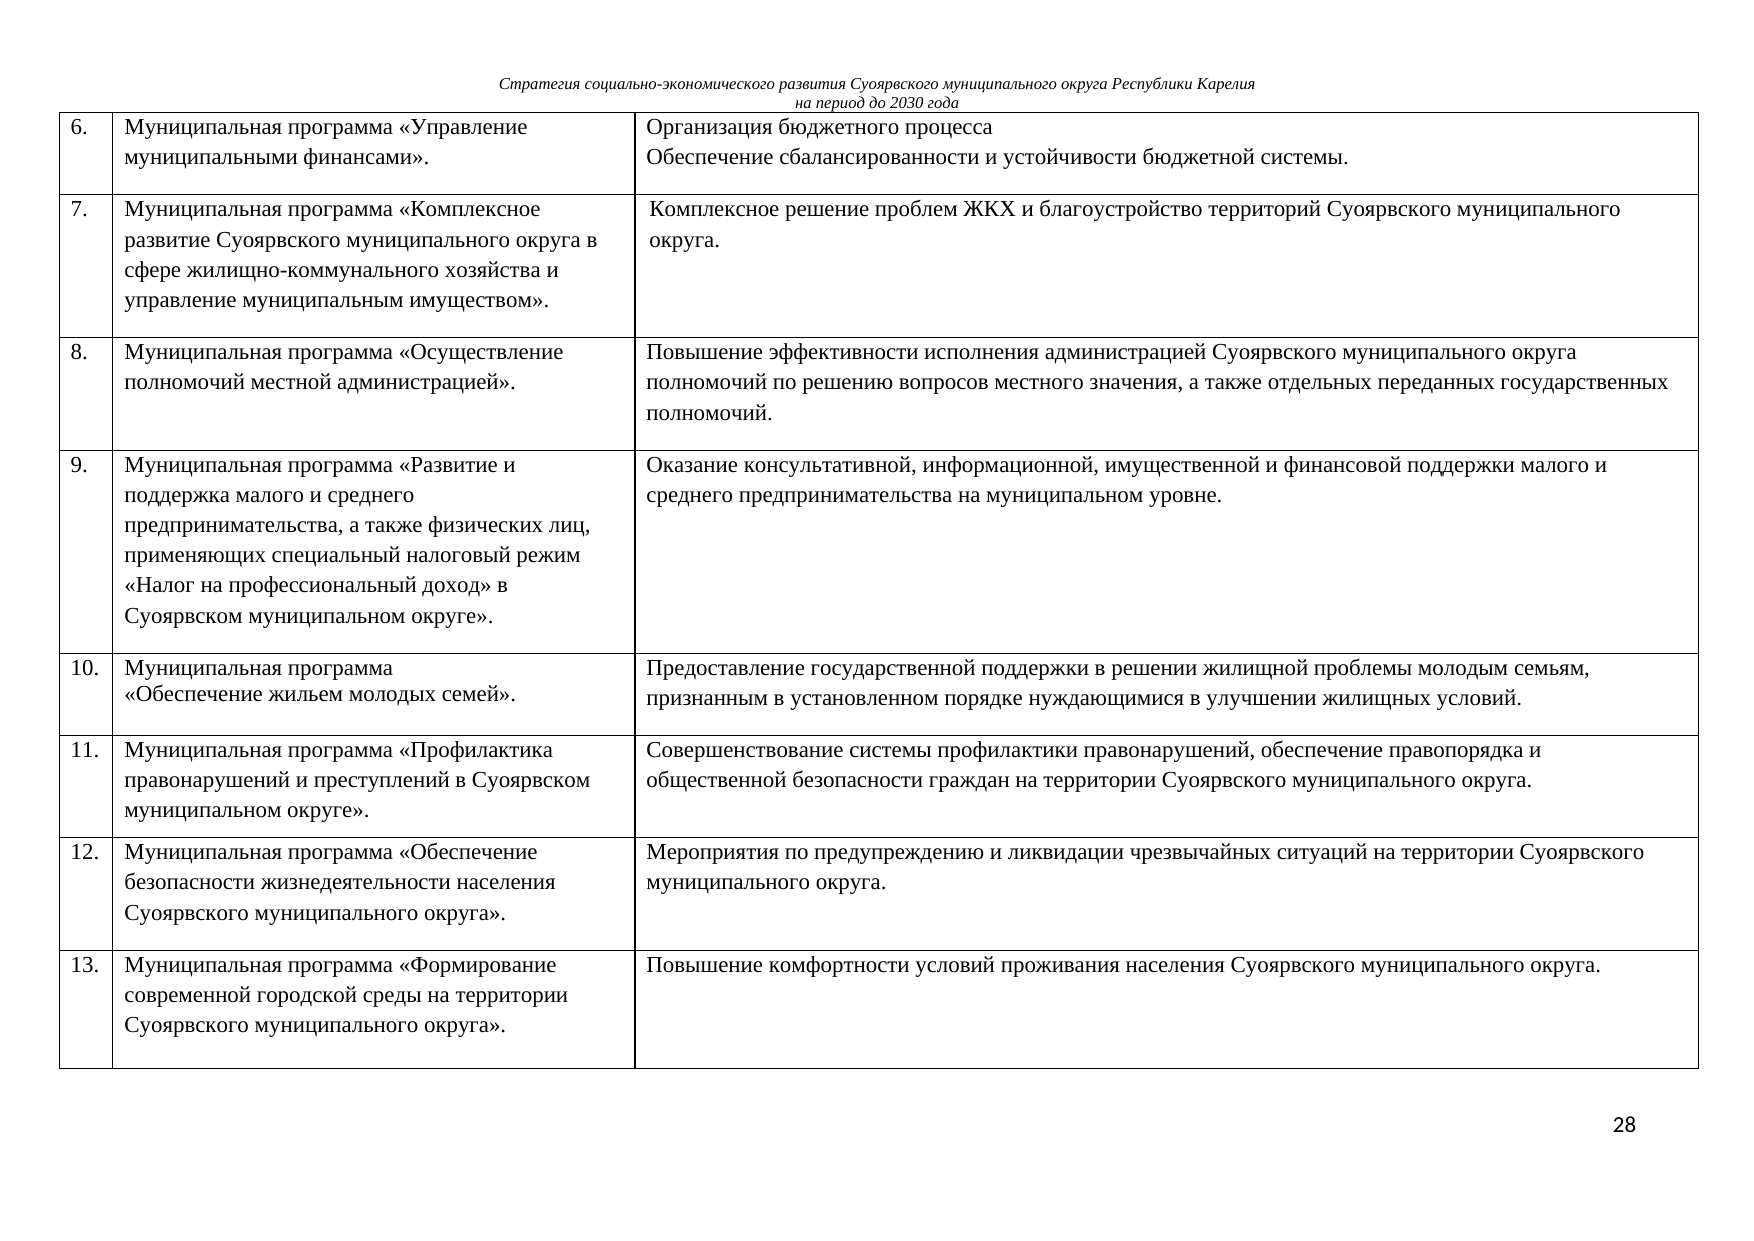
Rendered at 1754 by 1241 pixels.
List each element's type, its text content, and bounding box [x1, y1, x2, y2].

table_cell Муниципальная программа «Профилактика правонарушений и преступлений в Суоярвском муниципальном округе». [113, 736, 634, 837]
table_cell Муниципальная программа «Обеспечение безопасности жизнедеятельности населения Суоярвского муниципального округа». [113, 838, 634, 949]
table_cell Мероприятия по предупреждению и ликвидации чрезвычайных ситуаций на территории Суоярвского муниципального округа. [636, 838, 1698, 949]
table_cell 9. [60, 451, 112, 653]
table_cell Муниципальная программа «Осуществление полномочий местной администрацией». [113, 338, 634, 449]
table_cell Муниципальная программа «Развитие и поддержка малого и среднего предпринимательства, а также физических лиц, применяющих специальный налоговый режим «Налог на профессиональный доход» в Суоярвском муниципальном округе». [113, 451, 634, 653]
table_cell Муниципальная программа «Формирование современной городской среды на территории Суоярвского муниципального округа». [113, 951, 634, 1068]
table_cell Предоставление государственной поддержки в решении жилищной проблемы молодым семьям, признанным в установленном порядке нуждающимися в улучшении жилищных условий. [636, 654, 1698, 735]
table_cell Муниципальная программа «Управление муниципальными финансами». [113, 113, 634, 194]
table_cell Муниципальная программа «Обеспечение жильем молодых семей». [113, 654, 634, 735]
table_cell Повышение эффективности исполнения администрацией Суоярвского муниципального округа полномочий по решению вопросов местного значения, а также отдельных переданных государственных полномочий. [636, 338, 1698, 449]
table_cell 6. [60, 113, 112, 194]
table_cell 11. [60, 736, 112, 837]
table_cell 13. [60, 951, 112, 1068]
table_cell Оказание консультативной, информационной, имущественной и финансовой поддержки малого и среднего предпринимательства на муниципальном уровне. [636, 451, 1698, 653]
table_cell Комплексное решение проблем ЖКХ и благоустройство территорий Суоярвского муниципального округа. [636, 195, 1698, 337]
table_cell Повышение комфортности условий проживания населения Суоярвского муниципального округа. [636, 951, 1698, 1068]
table_cell Совершенствование системы профилактики правонарушений, обеспечение правопорядка и общественной безопасности граждан на территории Суоярвского муниципального округа. [636, 736, 1698, 837]
table_cell 10. [60, 654, 112, 735]
table_cell 8. [60, 338, 112, 449]
table_cell Муниципальная программа «Комплексное развитие Суоярвского муниципального округа в сфере жилищно-коммунального хозяйства и управление муниципальным имуществом». [113, 195, 634, 337]
table_cell 12. [60, 838, 112, 949]
table_cell 7. [60, 195, 112, 337]
table_cell Организация бюджетного процесса Обеспечение сбалансированности и устойчивости бюджетной системы. [636, 113, 1698, 194]
